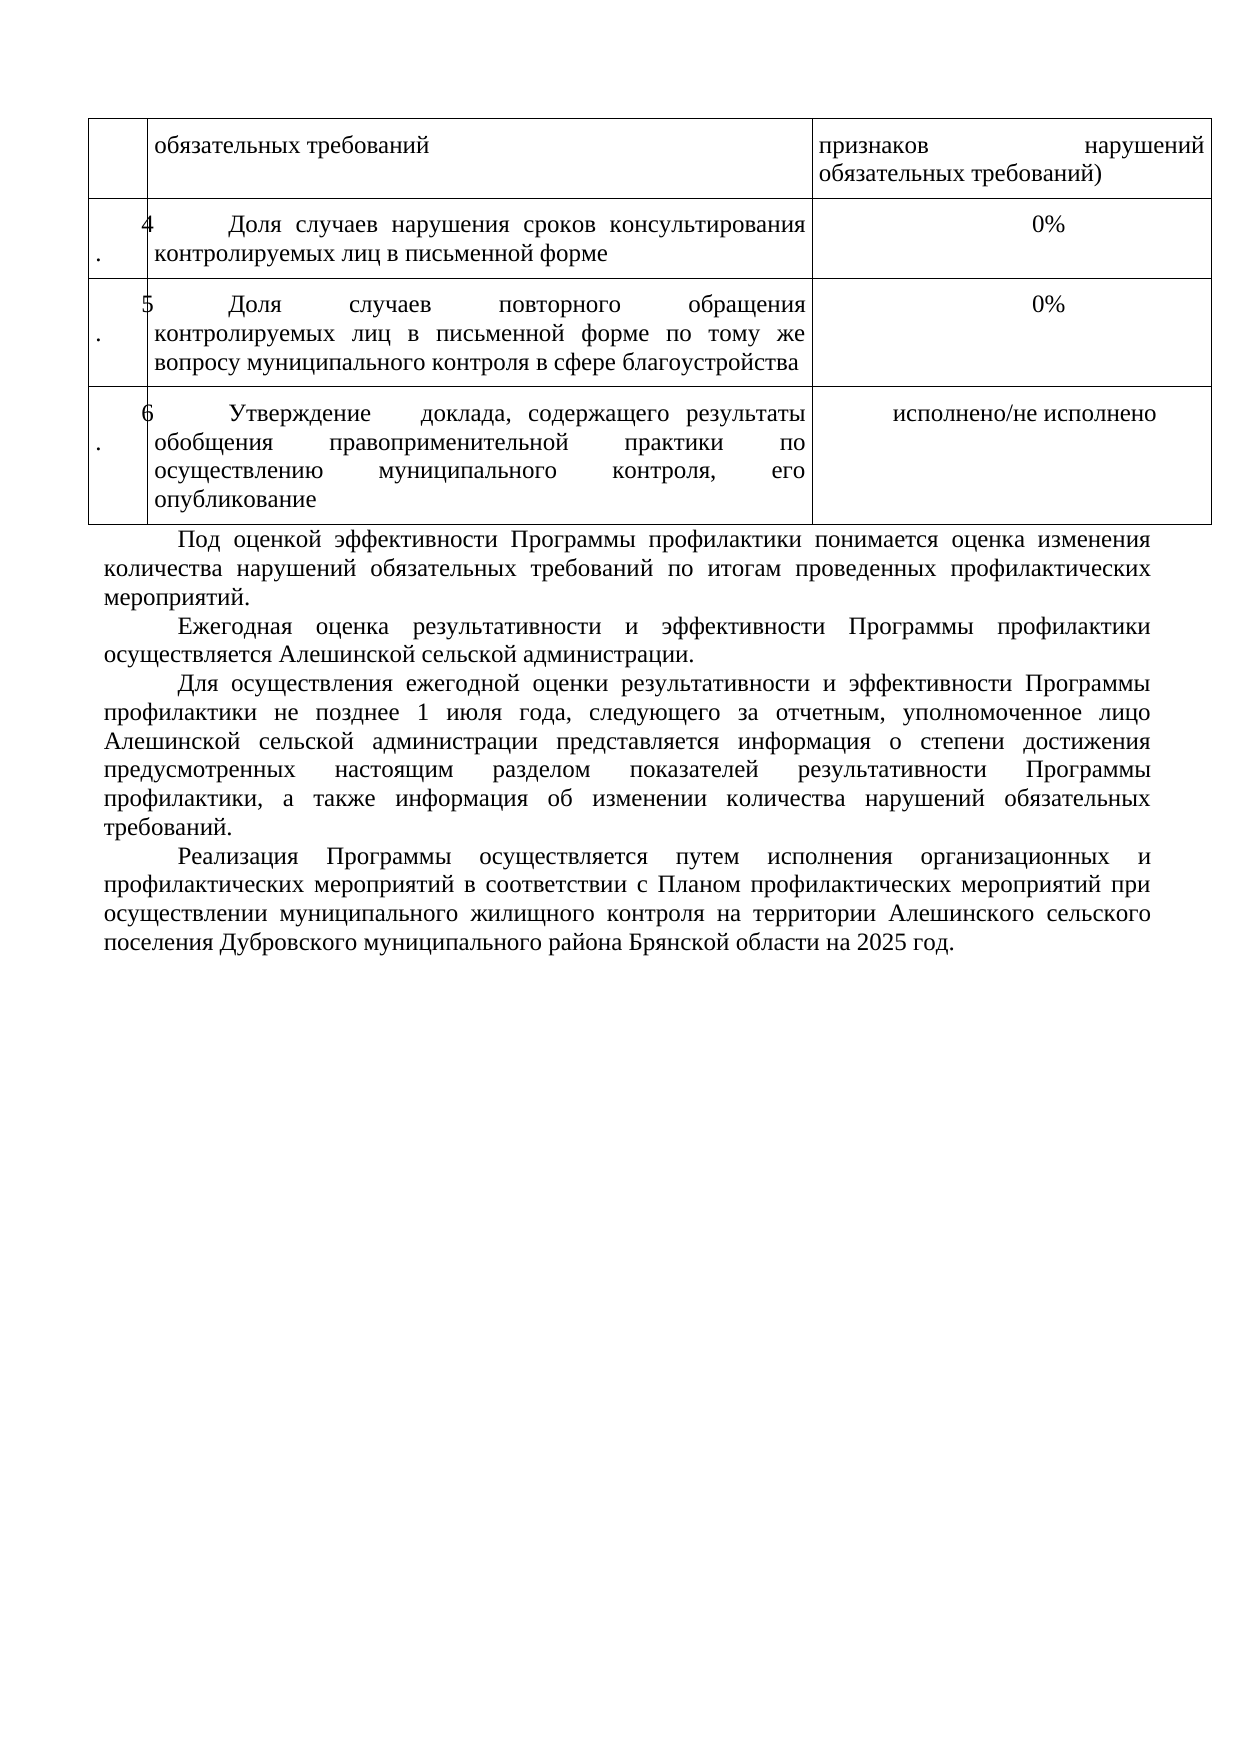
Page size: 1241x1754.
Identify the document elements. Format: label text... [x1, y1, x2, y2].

text Ежегодная оценка результативности и эффективности Программы профилактики осуществляется Алешинской сельской администрации. [103, 611, 1152, 668]
table_cell Утверждение доклада, содержащего результаты обобщения правоприменительной практики по осуществлению муниципального контроля, его опубликование [148, 387, 812, 523]
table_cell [813, 119, 1211, 198]
text Для осуществления ежегодной оценки результативности и эффективности Программы профилактики не позднее 1 июля года, следующего за отчетным, уполномоченное лицо Алешинской сельской администрации представляется информация о степени достижения предусмотренных настоящим разделом показателей результативности Программы профилактики, а также информация об изменении количества нарушений обязательных требований. [103, 668, 1152, 841]
table_cell 0% [813, 199, 1211, 278]
table_cell 3. [89, 119, 147, 198]
table_cell 5. [89, 279, 147, 386]
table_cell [148, 119, 812, 198]
table_cell 0% [813, 279, 1211, 386]
table_cell исполнено/не исполнено [813, 387, 1211, 523]
table_cell 4. [89, 199, 147, 278]
text Реализация Программы осуществляется путем исполнения организационных и профилактических мероприятий в соответствии с Планом профилактических мероприятий при осуществлении муниципального жилищного контроля на территории Алешинского сельского поселения Дубровского муниципального района Брянской области на 2025 год. [103, 841, 1152, 956]
table_cell 6. [89, 387, 147, 523]
table_cell Доля случаев повторного обращения контролируемых лиц в письменной форме по тому же вопросу муниципального контроля в сфере благоустройства [148, 279, 812, 386]
table_cell Доля случаев нарушения сроков консультирования контролируемых лиц в письменной форме [148, 199, 812, 278]
text Под оценкой эффективности Программы профилактики понимается оценка изменения количества нарушений обязательных требований по итогам проведенных профилактических мероприятий. [103, 525, 1152, 611]
